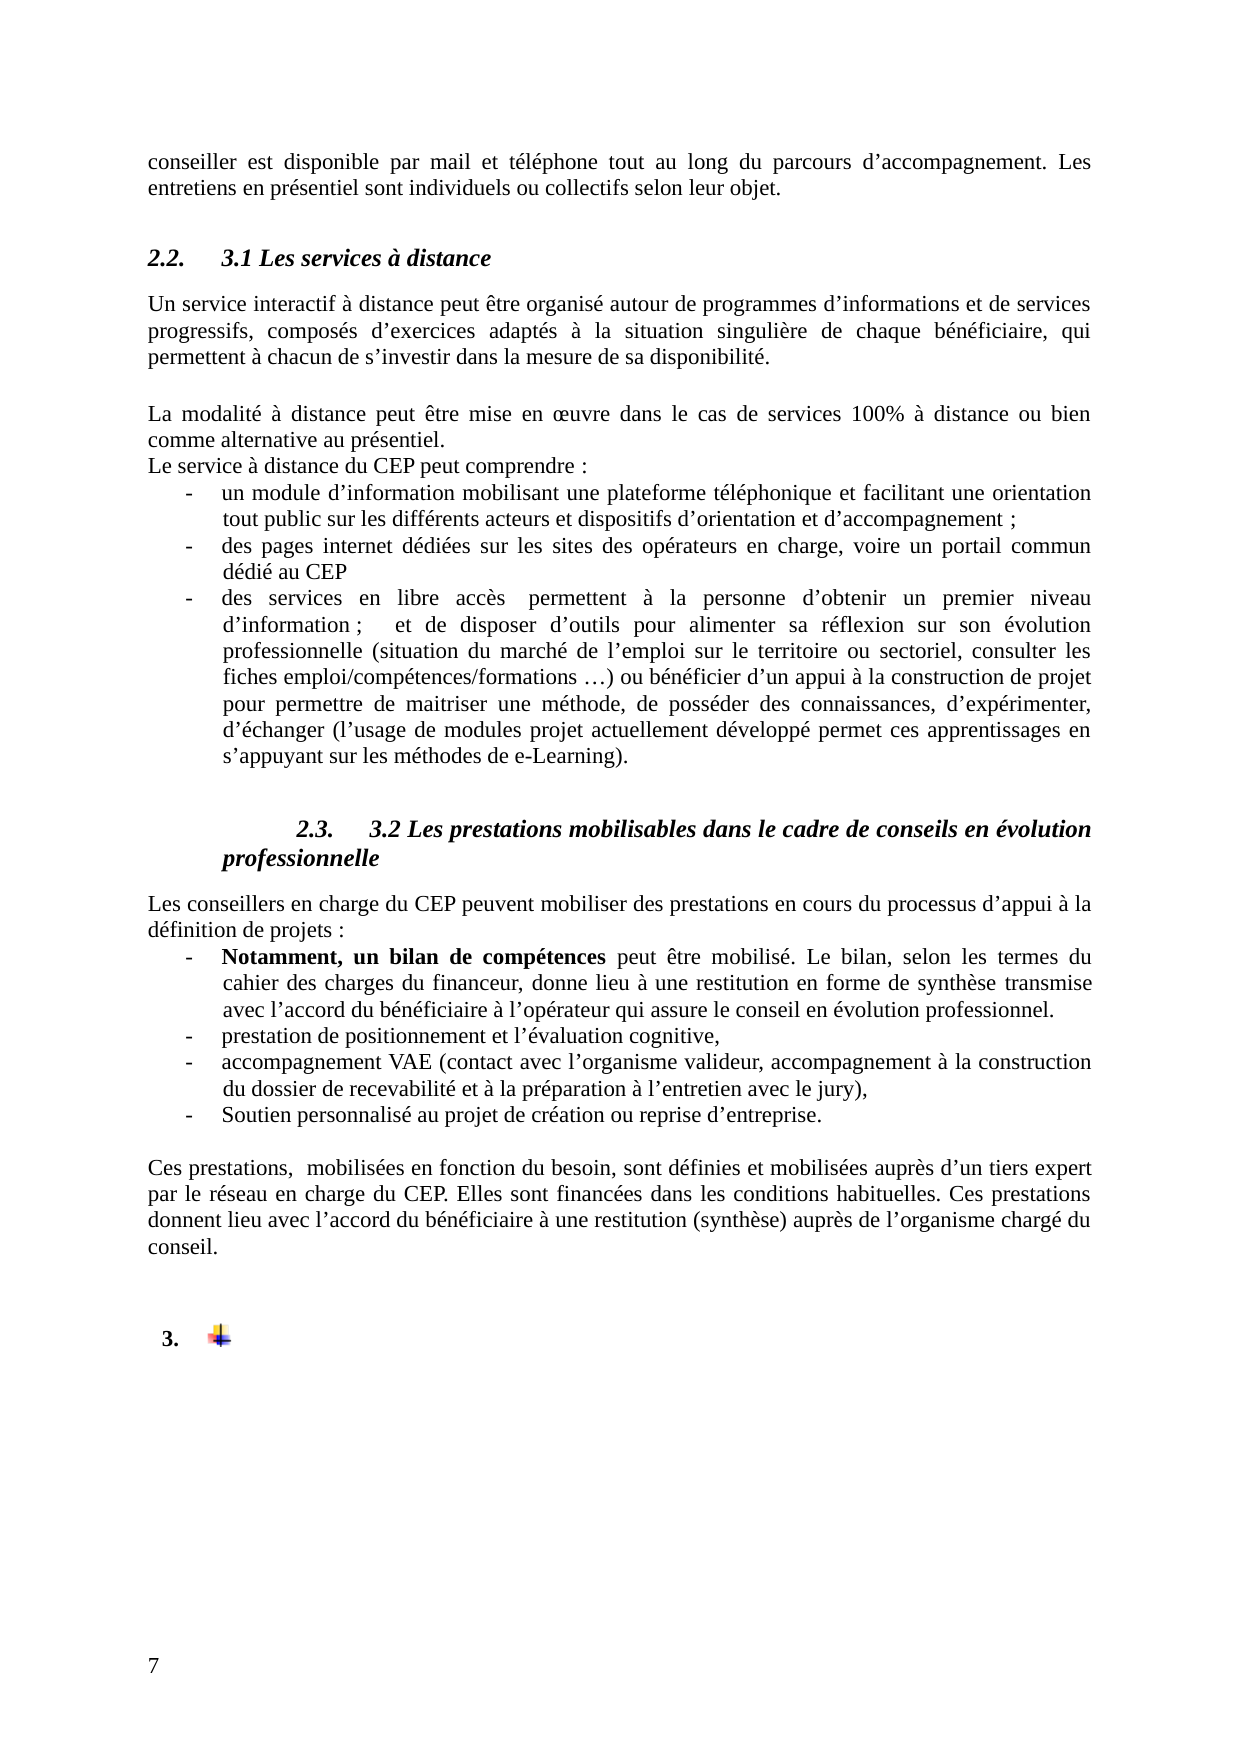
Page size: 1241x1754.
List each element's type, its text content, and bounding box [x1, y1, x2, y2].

text La modalité à distance peut être mise en œuvre dans le cas de services 100% à distance ou bien comme alternative au présentiel. [148, 400, 1092, 453]
text Les conseillers en charge du CEP peuvent mobiliser des prestations en cours du processus d’appui à la définition de projets : [148, 890, 1092, 943]
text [148, 148, 1092, 200]
list des services en libre accès permettent à la personne d’obtenir un premier niveau d’information ; et de disposer d’outils pour alimenter sa réflexion sur son évolution professionnelle (situation du marché de l’emploi sur le territoire ou sectoriel, consulter les fiches emploi/compétences/formations …) ou bénéficier d’un appui à la construction de projet pour permettre de maitriser une méthode, de posséder des connaissances, d’expérimenter, d’échanger (l’usage de modules projet actuellement développé permet ces apprentissages en s’appuyant sur les méthodes de e-Learning). [185, 584, 1092, 769]
text Un service interactif à distance peut être organisé autour de programmes d’informations et de services progressifs, composés d’exercices adaptés à la situation singulière de chaque bénéficiaire, qui permettent à chacun de s’investir dans la mesure de sa disponibilité. [148, 290, 1092, 369]
list accompagnement VAE (contact avec l’organisme valideur, accompagnement à la construction du dossier de recevabilité et à la préparation à l’entretien avec le jury), [185, 1048, 1092, 1101]
list Soutien personnalisé au projet de création ou reprise d’entreprise. [185, 1101, 1092, 1127]
text 3.2 Les prestations mobilisables dans le cadre de conseils en évolution professionnelle [223, 814, 1092, 871]
text Ces prestations, mobilisées en fonction du besoin, sont définies et mobilisées auprès d’un tiers expert par le réseau en charge du CEP. Elles sont financées dans les conditions habituelles. Ces prestations donnent lieu avec l’accord du bénéficiaire à une restitution (synthèse) auprès de l’organisme chargé du conseil. [148, 1154, 1092, 1259]
list Notamment, un bilan de compétences peut être mobilisé. Le bilan, selon les termes du cahier des charges du financeur, donne lieu à une restitution en forme de synthèse transmise avec l’accord du bénéficiaire à l’opérateur qui assure le conseil en évolution professionnel. [185, 943, 1092, 1022]
picture [207, 1323, 232, 1347]
text Le service à distance du CEP peut comprendre : [148, 453, 1092, 479]
list un module d’information mobilisant une plateforme téléphonique et facilitant une orientation tout public sur les différents acteurs et dispositifs d’orientation et d’accompagnement ; [185, 479, 1092, 532]
list des pages internet dédiées sur les sites des opérateurs en charge, voire un portail commun dédié au CEP [185, 532, 1092, 584]
text 3.1 Les services à distance [148, 243, 1092, 272]
list prestation de positionnement et l’évaluation cognitive, [185, 1022, 1092, 1048]
